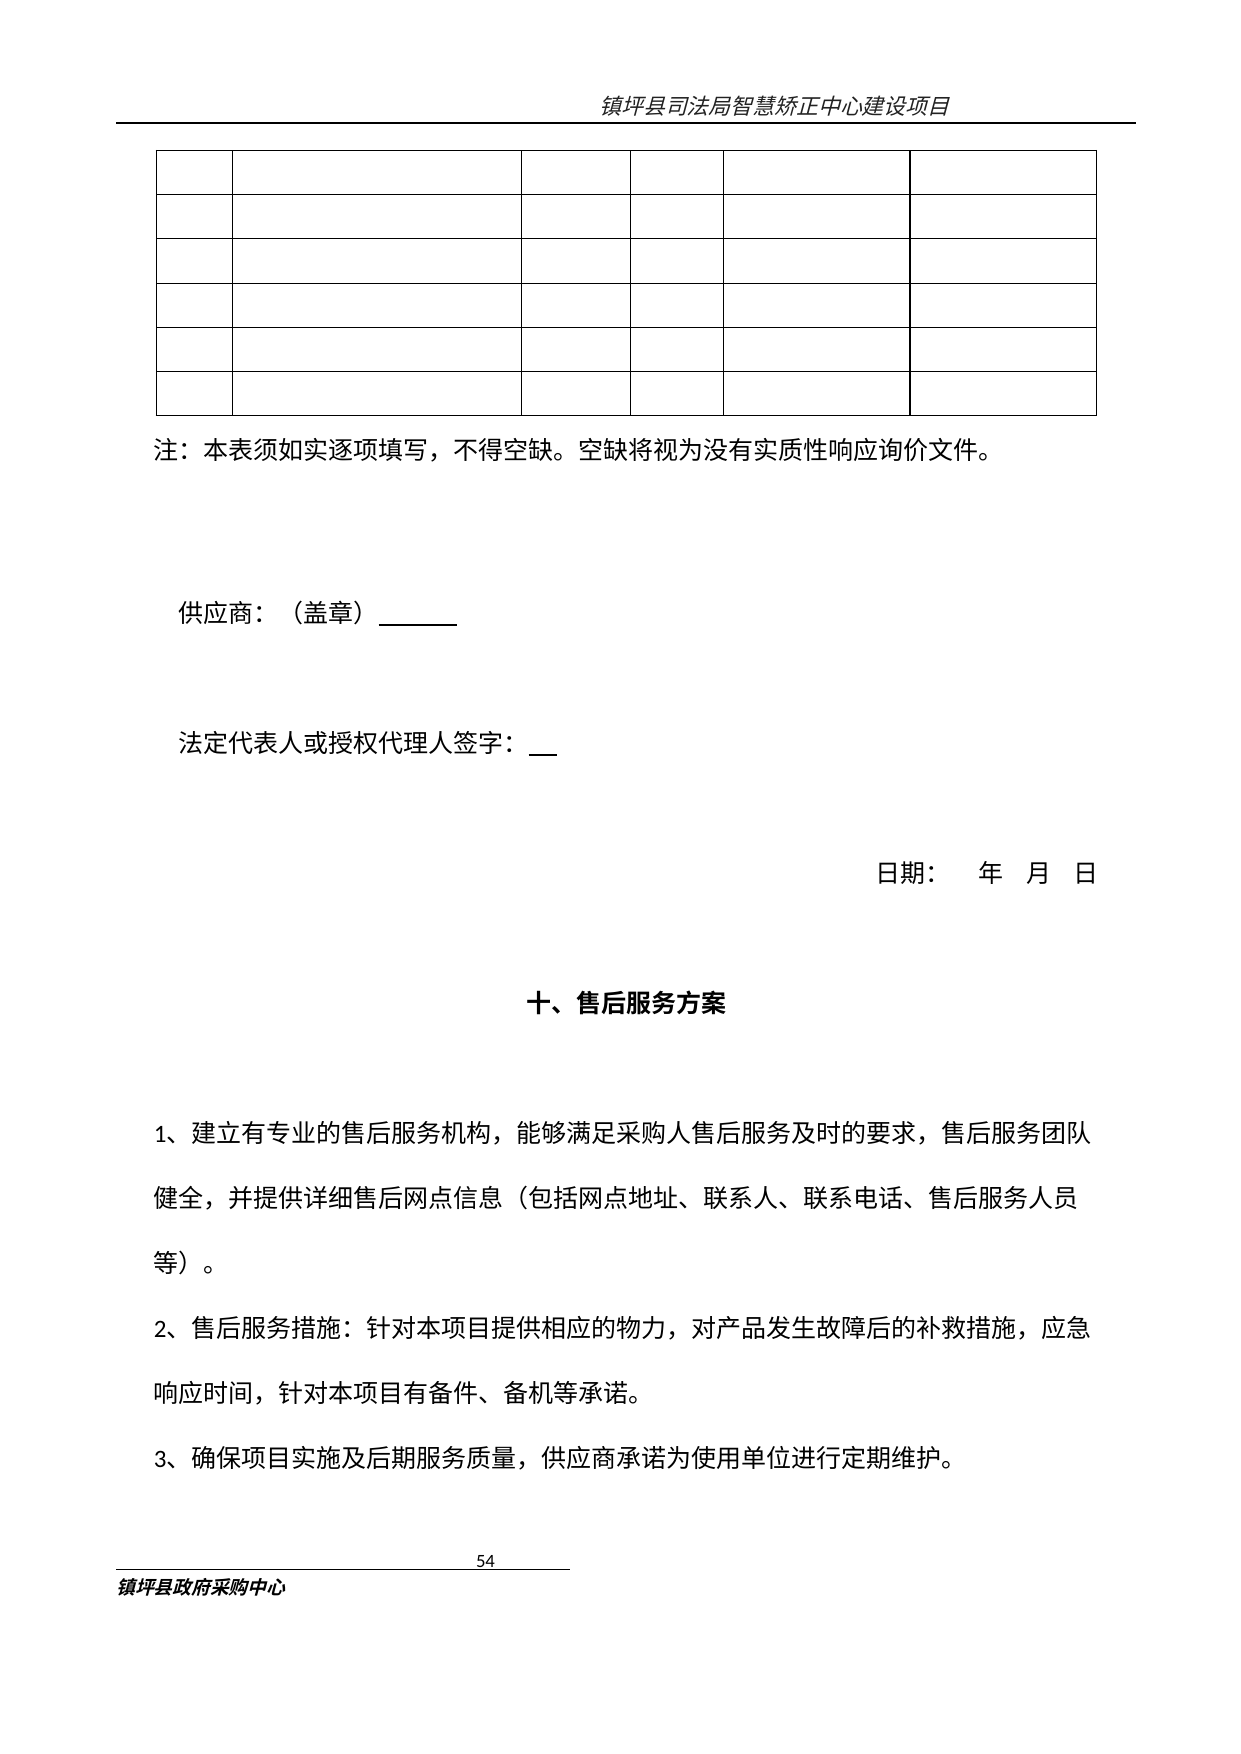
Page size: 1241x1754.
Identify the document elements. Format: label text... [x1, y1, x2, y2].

table_cell [724, 195, 909, 238]
text 法定代表人或授权代理人签字： [153, 709, 1098, 774]
table_cell [911, 328, 1096, 371]
table_cell [724, 284, 909, 327]
table_cell [911, 151, 1096, 194]
text 日期： 年 月 日 [153, 839, 1098, 904]
table_cell [724, 239, 909, 283]
table_cell [724, 328, 909, 371]
table_cell [233, 284, 521, 327]
table_cell [157, 372, 232, 415]
text 注：本表须如实逐项填写，不得空缺。空缺将视为没有实质性响应询价文件。 [153, 416, 1098, 481]
table_cell [522, 151, 630, 194]
table_cell [522, 284, 630, 327]
table_cell [157, 328, 232, 371]
table_cell [233, 195, 521, 238]
table_cell [157, 151, 232, 194]
table_cell [724, 372, 909, 415]
table_cell [233, 372, 521, 415]
table_cell [522, 328, 630, 371]
text 十、售后服务方案 [153, 969, 1098, 1034]
table_cell [157, 239, 232, 283]
list 建立有专业的售后服务机构，能够满足采购人售后服务及时的要求，售后服务团队健全，并提供详细售后网点信息（包括网点地址、联系人、联系电话、售后服务人员等）。 2、售后服务措施：针对本项目提供相应的物力，对产品发生故障后的补救措施，应急响应时间，针对本项目有备件、备机等承诺。 3、确保项目实施及后期服务质量，供应商承诺为使用单位进行定期维护。 [153, 1099, 1098, 1489]
table_cell [157, 284, 232, 327]
table_cell [233, 239, 521, 283]
table_cell [911, 372, 1096, 415]
table_cell [631, 284, 723, 327]
table_cell [522, 239, 630, 283]
text 供应商：（盖章） [153, 579, 1098, 644]
table_cell [233, 328, 521, 371]
table_cell [631, 151, 723, 194]
table_cell [233, 151, 521, 194]
table_cell [631, 372, 723, 415]
table_cell [522, 372, 630, 415]
table_cell [522, 195, 630, 238]
table_cell [724, 151, 909, 194]
table_cell [157, 195, 232, 238]
table_cell [911, 239, 1096, 283]
table_cell [631, 328, 723, 371]
table_cell [911, 195, 1096, 238]
table_cell [631, 195, 723, 238]
table_cell [911, 284, 1096, 327]
table_cell [631, 239, 723, 283]
